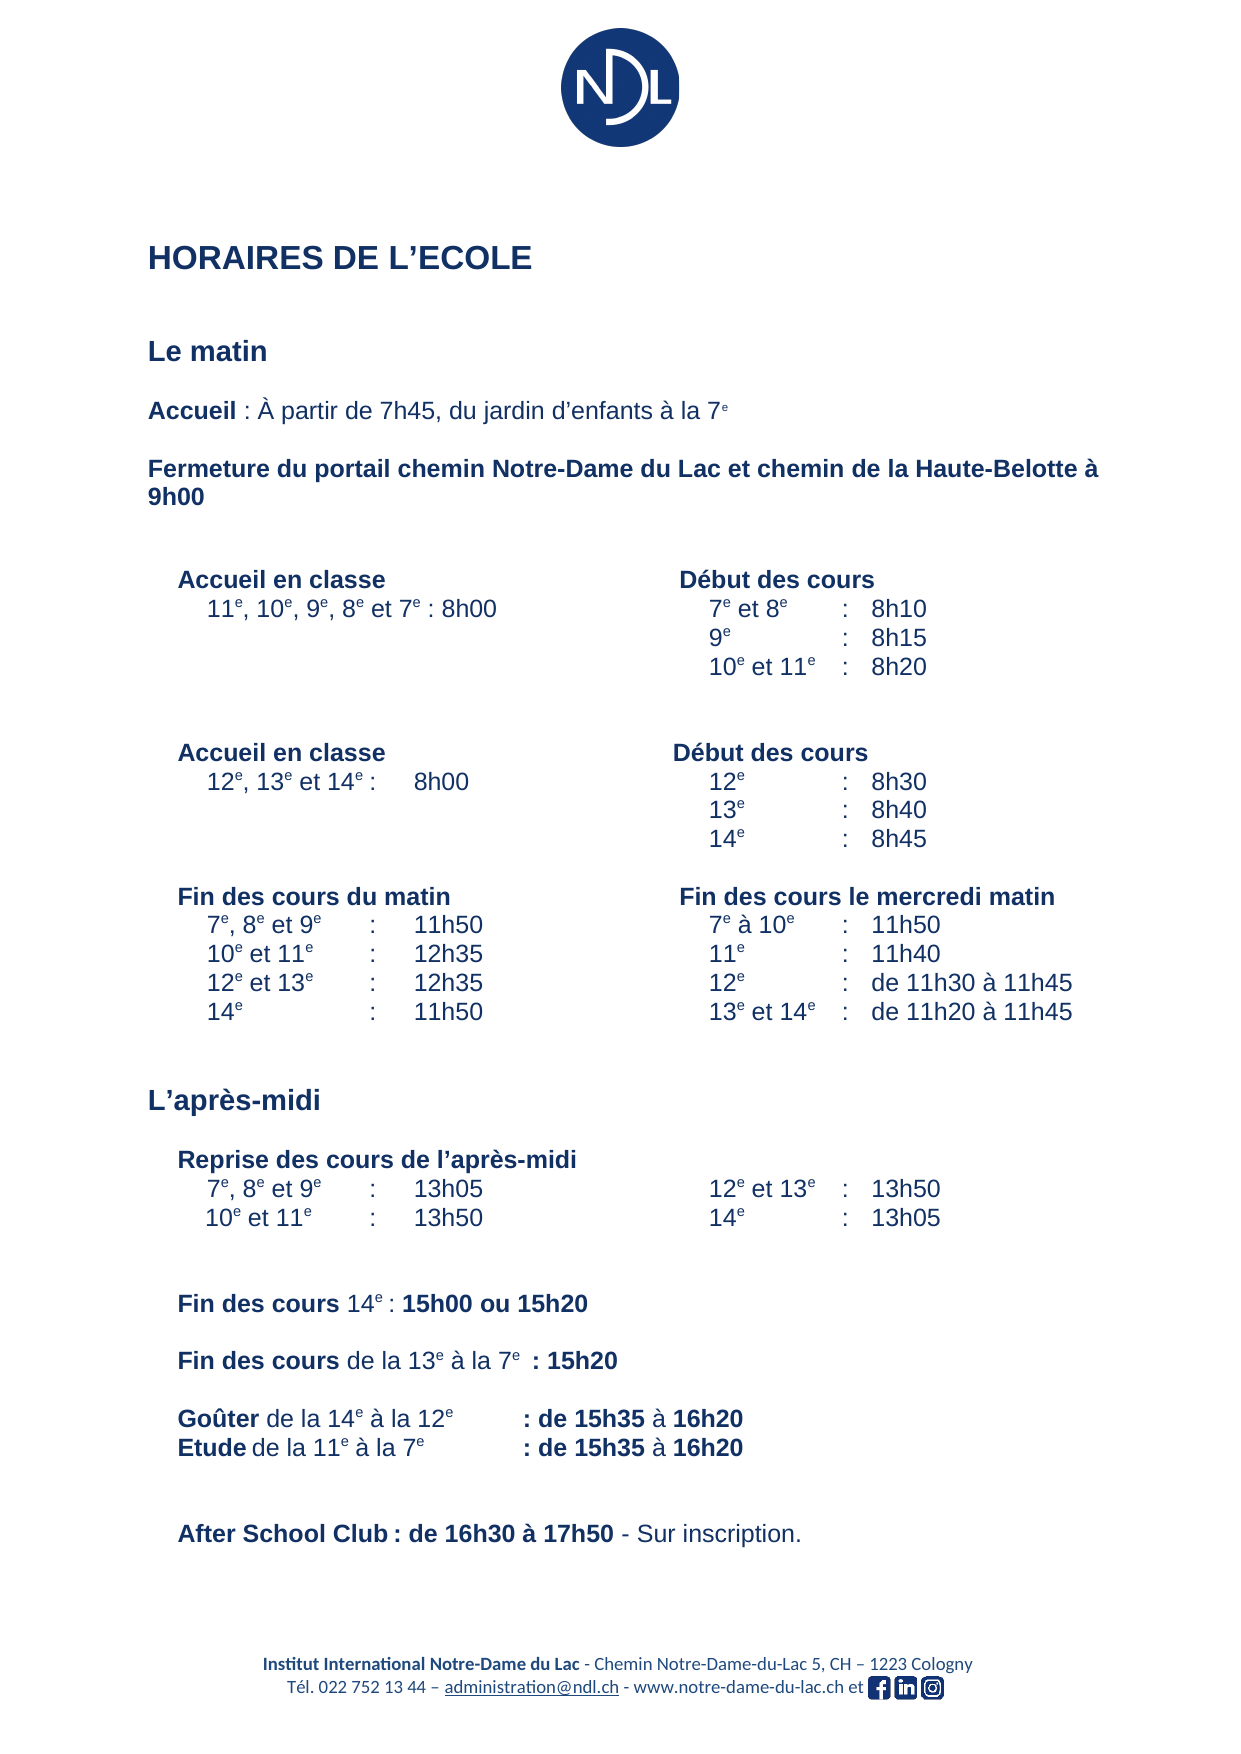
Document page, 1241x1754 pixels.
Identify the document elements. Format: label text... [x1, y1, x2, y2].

text Fermeture du portail chemin Notre-Dame du Lac et chemin de la Haute-Belotte à 9h00 [148, 453, 1108, 511]
text 14e : 11h50 13e et 14e : de 11h20 à 11h45 [148, 997, 1093, 1025]
picture [866, 1675, 945, 1700]
text Reprise des cours de l’après-midi [148, 1145, 1093, 1174]
text 11e, 10e, 9e, 8e et 7e : 8h00 7e et 8e : 8h10 [148, 594, 1093, 623]
text Goûter de la 14e à la 12e : de 15h35 à 16h20 [148, 1404, 1093, 1433]
text Accueil : À partir de 7h45, du jardin d’enfants à la 7e [148, 396, 1093, 425]
text 7e, 8e et 9e : 13h05 12e et 13e : 13h50 [148, 1174, 1093, 1203]
text 7e, 8e et 9e : 11h50 7e à 10e : 11h50 [148, 910, 1093, 939]
text 12e et 13e : 12h35 12e : de 11h30 à 11h45 [148, 968, 1093, 997]
text 10e et 11e : 12h35 11e : 11h40 [148, 939, 1093, 968]
text After School Club : de 16h30 à 17h50 - Sur inscription. [148, 1519, 1093, 1548]
text Fin des cours 14e : 15h00 ou 15h20 [177, 1289, 1093, 1318]
text Etude de la 11e à la 7e : de 15h35 à 16h20 [148, 1433, 1093, 1461]
text Fin des cours du matin Fin des cours le mercredi matin [148, 882, 1093, 910]
text 10e et 11e : 13h50 14e : 13h05 [148, 1203, 1093, 1231]
picture [561, 28, 680, 147]
text L’après-midi [148, 1083, 1093, 1116]
text 13e : 8h40 [148, 795, 1093, 824]
text Fin des cours de la 13e à la 7e : 15h20 [148, 1346, 1093, 1375]
text HORAIRES DE L’ECOLE [148, 238, 1093, 276]
text Accueil en classe Début des cours [148, 565, 1093, 594]
text 9e : 8h15 [148, 623, 1093, 652]
text 12e, 13e et 14e : 8h00 12e : 8h30 [148, 767, 1093, 795]
text 10e et 11e : 8h20 [148, 652, 1093, 680]
text 14e : 8h45 [148, 824, 1093, 853]
text Le matin [148, 334, 1093, 367]
text Accueil en classe Début des cours [148, 738, 1093, 767]
